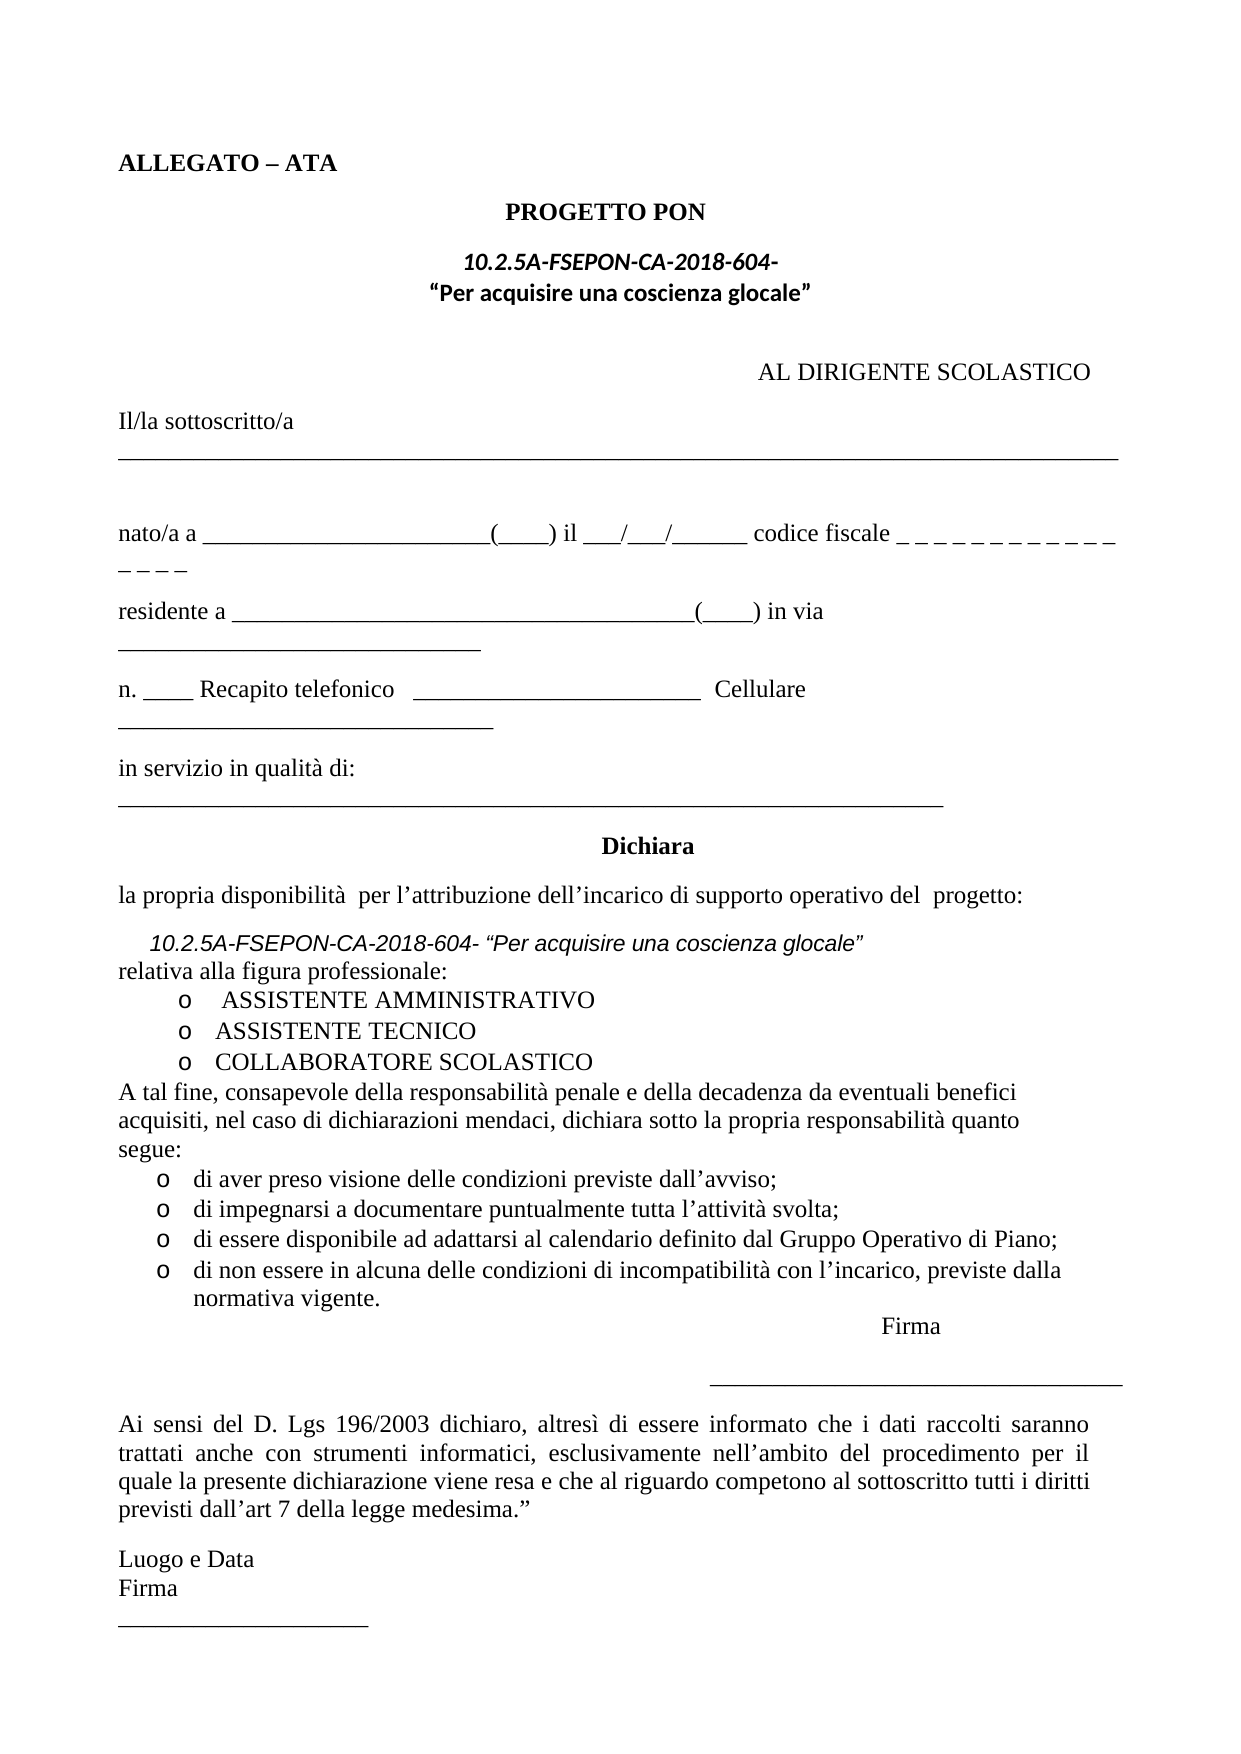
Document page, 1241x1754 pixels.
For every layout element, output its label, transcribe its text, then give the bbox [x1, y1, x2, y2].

text Firma [118, 1312, 1122, 1340]
text _________________________________ [118, 1361, 1122, 1389]
text residente a _____________________________________(____) in via _____________________________ [118, 596, 1122, 653]
text A tal fine, consapevole della responsabilità penale e della decadenza da eventuali benefici acquisiti, nel caso di dichiarazioni mendaci, dichiara sotto la propria responsabilità quanto segue: [118, 1077, 1087, 1163]
list ASSISTENTE TECNICO [177, 1016, 1122, 1047]
text relativa alla figura professionale: [118, 956, 1087, 985]
text PROGETTO PON [118, 197, 1087, 226]
list di essere disponibile ad adattarsi al calendario definito dal Gruppo Operativo di Piano; [156, 1224, 1122, 1254]
text ALLEGATO – ATA [118, 148, 1122, 176]
text Dichiara [601, 831, 1122, 860]
list COLLABORATORE SCOLASTICO [177, 1047, 1122, 1077]
list ASSISTENTE AMMINISTRATIVO [177, 985, 1122, 1016]
text “Per acquisire una coscienza glocale” [118, 277, 1122, 307]
text AL DIRIGENTE SCOLASTICO [118, 357, 1091, 386]
list di impegnarsi a documentare puntualmente tutta l’attività svolta; [156, 1193, 1122, 1224]
text nato/a a _______________________(____) il ___/___/______ codice fiscale _ _ _ _ _ _ _ _ _ _ _ _ _ _ _ _ [118, 518, 1122, 575]
text Firma [118, 1573, 1122, 1601]
text in servizio in qualità di: __________________________________________________________________ [118, 753, 1122, 810]
text 10.2.5A-FSEPON-CA-2018-604- [118, 246, 1122, 277]
text Ai sensi del D. Lgs 196/2003 dichiaro, altresì di essere informato che i dati raccolti saranno trattati anche con strumenti informatici, esclusivamente nell’ambito del procedimento per il quale la presente dichiarazione viene resa e che al riguardo competono al sottoscritto tutti i diritti previsti dall’art 7 della legge medesima.” [118, 1410, 1091, 1523]
text ____________________ [118, 1601, 1122, 1630]
text 10.2.5A-FSEPON-CA-2018-604- “Per acquisire una coscienza glocale” [118, 930, 1087, 956]
text n. ____ Recapito telefonico _______________________ Cellulare ______________________________ [118, 674, 1122, 732]
list di non essere in alcuna delle condizioni di incompatibilità con l’incarico, previste dalla normativa vigente. [156, 1254, 1122, 1312]
text Il/la sottoscritto/a ________________________________________________________________________________ [118, 407, 1122, 463]
text Luogo e Data [118, 1544, 1122, 1573]
text la propria disponibilità per l’attribuzione dell’incarico di supporto operativo del progetto: [118, 881, 1087, 909]
list di aver preso visione delle condizioni previste dall’avviso; [156, 1163, 1087, 1193]
